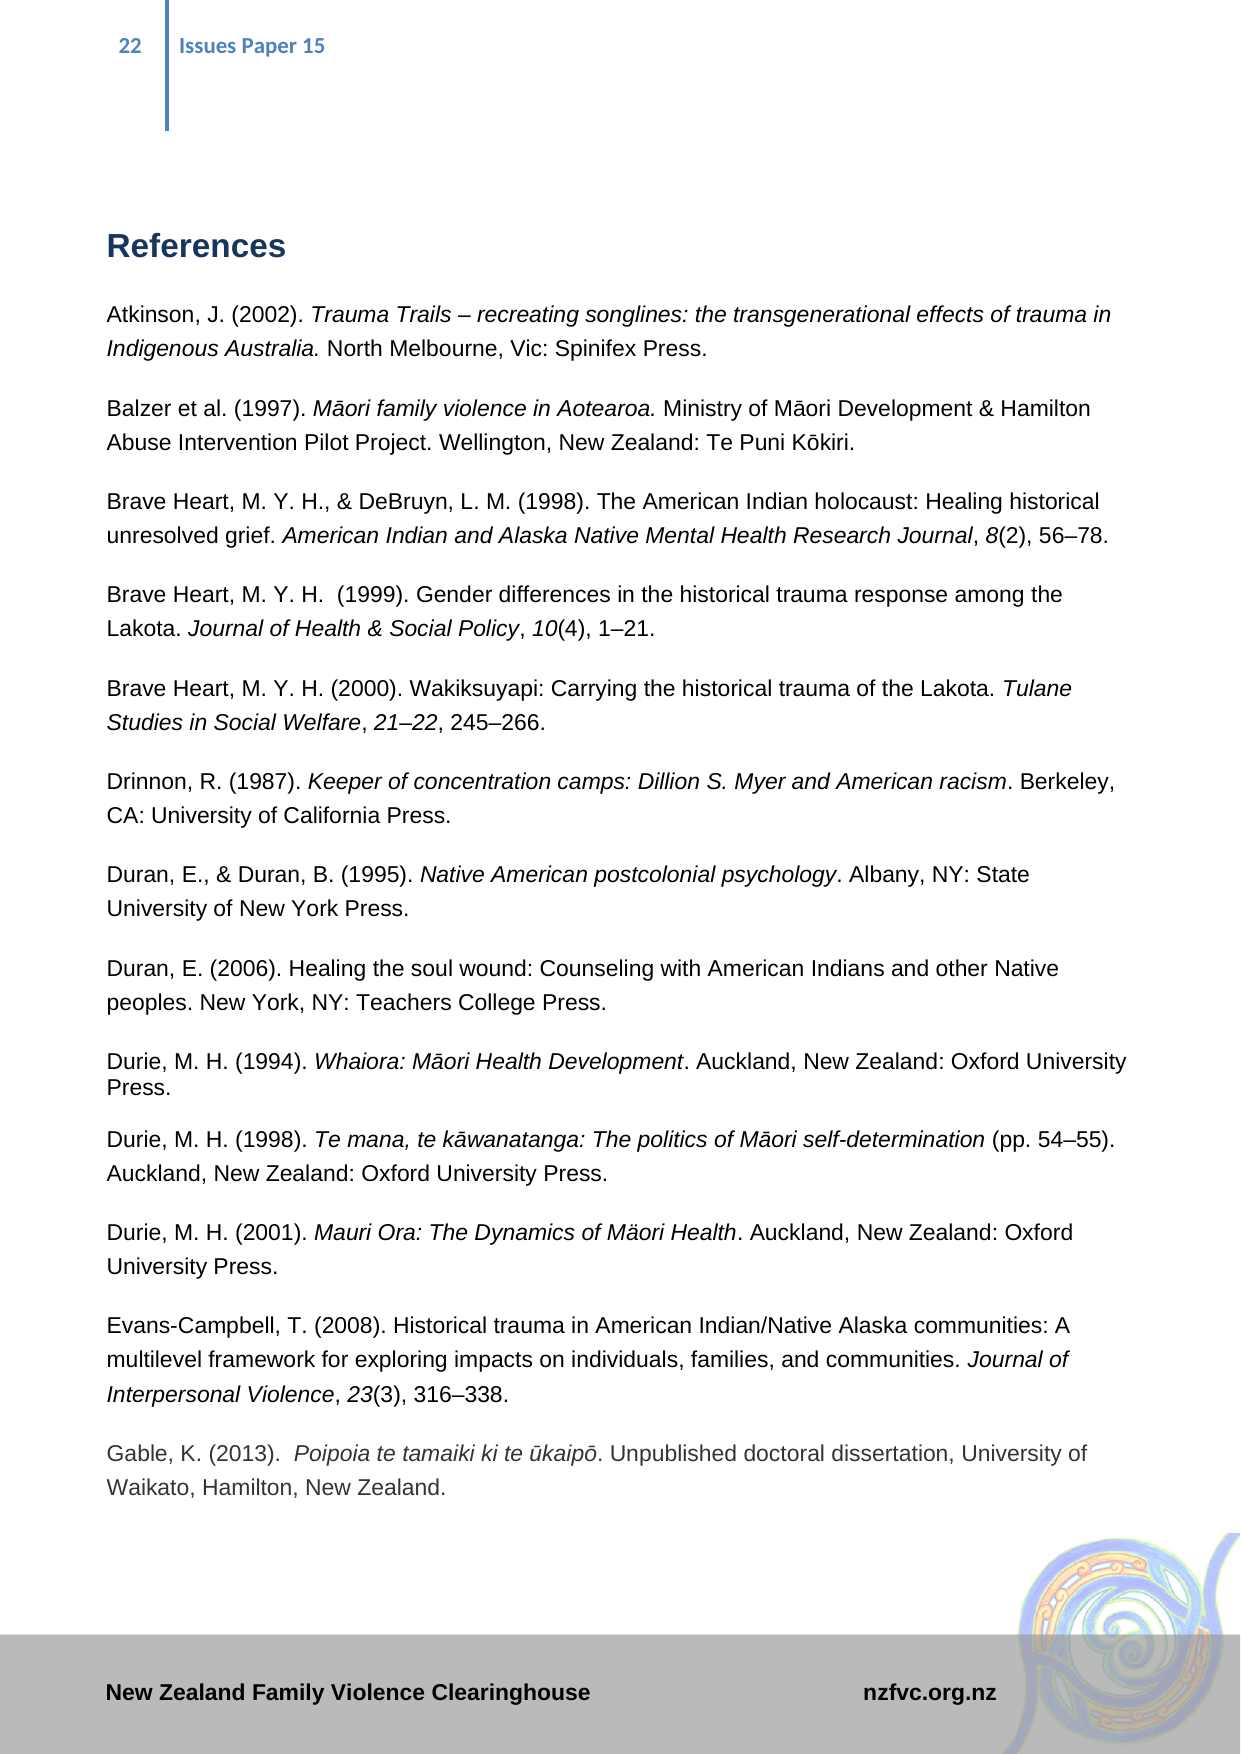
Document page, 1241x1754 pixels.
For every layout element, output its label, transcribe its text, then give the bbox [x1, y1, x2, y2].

text Evans-Campbell, T. (2008). Historical trauma in American Indian/Native Alaska communities: A multilevel framework for exploring impacts on individuals, families, and communities. Journal of Interpersonal Violence, 23(3), 316–338. [106, 1312, 1134, 1407]
text Duran, E. (2006). Healing the soul wound: Counseling with American Indians and other Native peoples. New York, NY: Teachers College Press. [106, 954, 1134, 1015]
text Balzer et al. (1997). Māori family violence in Aotearoa. Ministry of Māori Development & Hamilton Abuse Intervention Pilot Project. Wellington, New Zealand: Te Puni Kōkiri. [106, 394, 1134, 455]
picture [0, 1533, 1241, 1754]
text Brave Heart, M. Y. H., & DeBruyn, L. M. (1998). The American Indian holocaust: Healing historical unresolved grief. American Indian and Alaska Native Mental Health Research Journal, 8(2), 56–78. [106, 488, 1134, 548]
text Drinnon, R. (1987). Keeper of concentration camps: Dillion S. Myer and American racism. Berkeley, CA: University of California Press. [106, 768, 1134, 828]
text Atkinson, J. (2002). Trauma Trails – recreating songlines: the transgenerational effects of trauma in Indigenous Australia. North Melbourne, Vic: Spinifex Press. [106, 301, 1134, 362]
text Gable, K. (2013). Poipoia te tamaiki ki te ūkaipō. Unpublished doctoral dissertation, University of Waikato, Hamilton, New Zealand. [106, 1440, 1134, 1500]
text Durie, M. H. (1998). Te mana, te kāwanatanga: The politics of Māori self-determination (pp. 54–55). Auckland, New Zealand: Oxford University Press. [106, 1126, 1134, 1186]
text Durie, M. H. (2001). Mauri Ora: The Dynamics of Mäori Health. Auckland, New Zealand: Oxford University Press. [106, 1219, 1134, 1279]
text Brave Heart, M. Y. H. (1999). Gender differences in the historical trauma response among the Lakota. Journal of Health & Social Policy, 10(4), 1–21. [106, 581, 1134, 642]
subtitle References [106, 226, 1134, 265]
text Durie, M. H. (1994). Whaiora: Māori Health Development. Auckland, New Zealand: Oxford University Press. [106, 1048, 1134, 1101]
text Duran, E., & Duran, B. (1995). Native American postcolonial psychology. Albany, NY: State University of New York Press. [106, 861, 1134, 922]
text Brave Heart, M. Y. H. (2000). Wakiksuyapi: Carrying the historical trauma of the Lakota. Tulane Studies in Social Welfare, 21–22, 245–266. [106, 674, 1134, 735]
